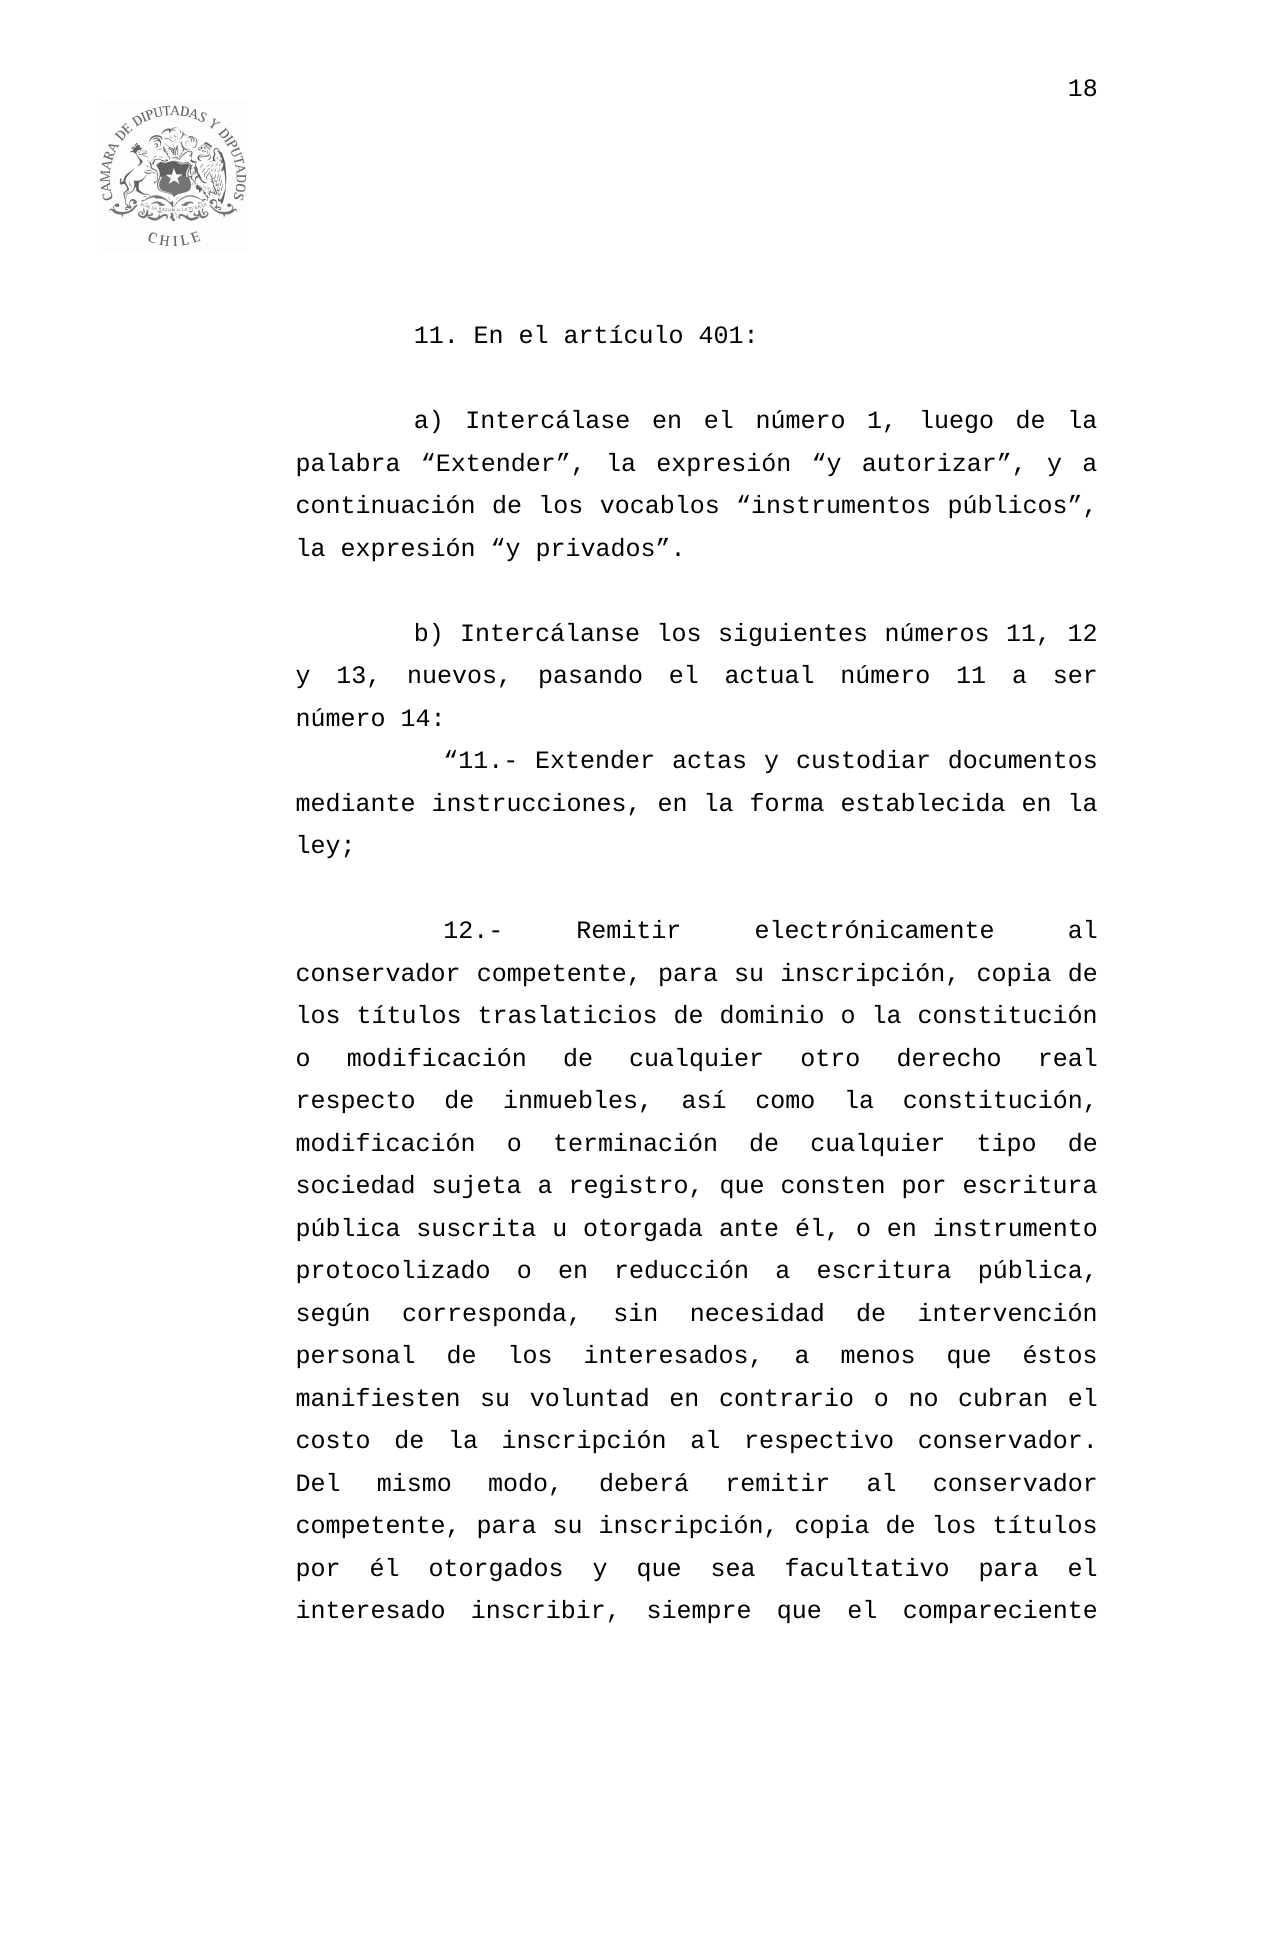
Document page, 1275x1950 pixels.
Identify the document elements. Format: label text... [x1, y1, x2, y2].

text a) Intercálase en el número 1, luego de la palabra “Extender”, la expresión “y autorizar”, y a continuación de los vocablos “instrumentos públicos”, la expresión “y privados”. [295, 408, 1098, 564]
text b) Intercálanse los siguientes números 11, 12 y 13, nuevos, pasando el actual número 11 a ser número 14: [295, 621, 1098, 734]
text “11.- Extender actas y custodiar documentos mediante instrucciones, en la forma establecida en la ley; [295, 748, 1098, 861]
text 11. En el artículo 401: [295, 323, 1098, 351]
picture [97, 101, 249, 252]
